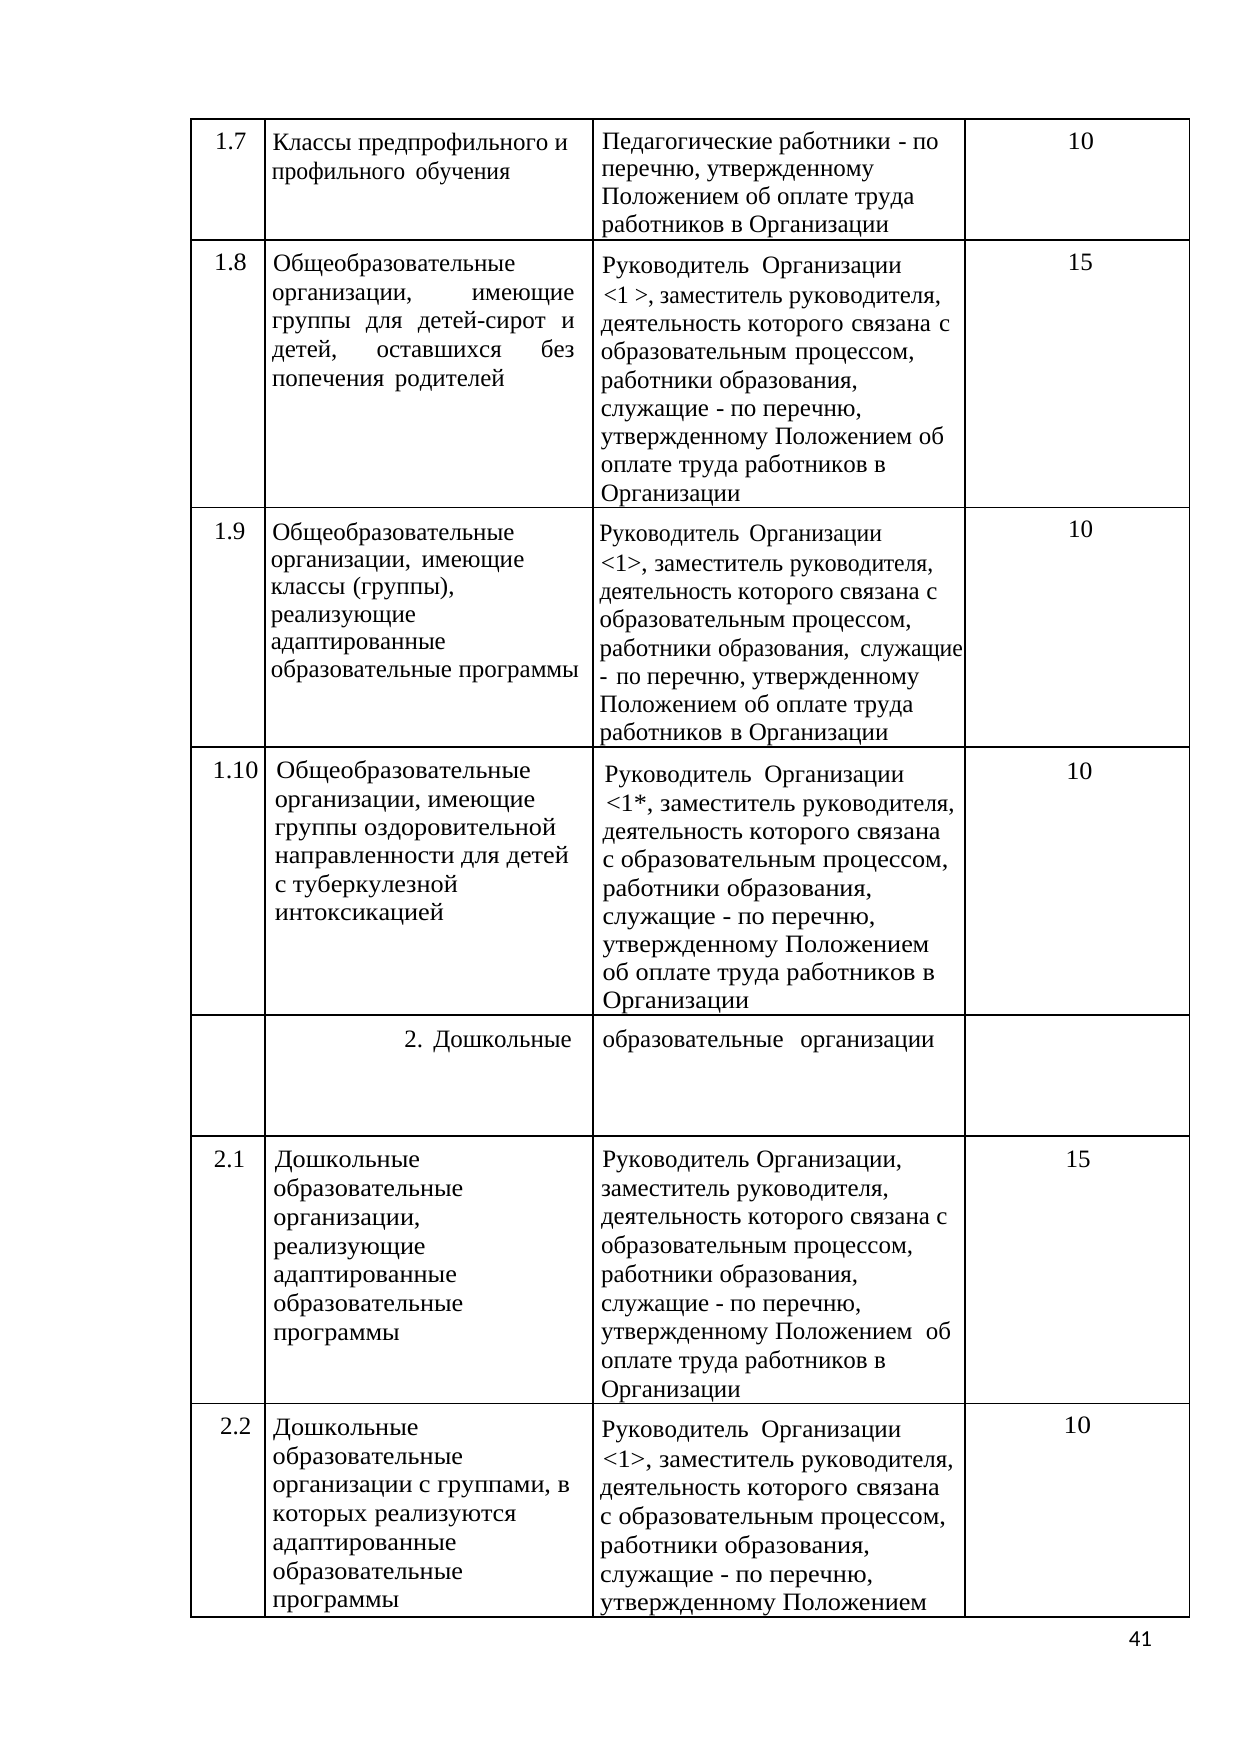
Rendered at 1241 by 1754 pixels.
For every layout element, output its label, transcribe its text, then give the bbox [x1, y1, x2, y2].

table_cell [266, 1404, 592, 1616]
table_cell 1.9 [192, 508, 264, 746]
table_cell 10 [966, 120, 1189, 239]
table_cell 10 [966, 748, 1189, 1014]
table_cell Общеобразовательные организации, имеющие группы оздоровительной направленности для детей с туберкулезной интоксикацией [266, 748, 592, 1014]
table_cell 10 [966, 508, 1189, 746]
table_cell [966, 1016, 1189, 1135]
table_cell Руководитель Организации, заместитель руководителя, деятельность которого связана с образовательным процессом, работники образования, служащие - по перечню, утвержденному Положением об оплате труда работников в Организации [594, 1137, 964, 1403]
table_cell 2.1 [192, 1137, 264, 1403]
table_cell 1.8 [192, 241, 264, 506]
table_cell 2.2 [192, 1404, 264, 1616]
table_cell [594, 1404, 964, 1616]
table_cell Дошкольные образовательные организации, реализующие адаптированные образовательные программы [266, 1137, 592, 1403]
table_cell [192, 1016, 264, 1135]
table_cell 1.7 [192, 120, 264, 239]
table_cell Общеобразовательные организации, имеющие классы (группы), реализующие адаптированные образовательные программы [266, 508, 592, 746]
table_cell Педагогические работники - по перечню, утвержденному Положением об оплате труда работников в Организации [594, 120, 964, 239]
table_cell 1.10 [192, 748, 264, 1014]
table_cell 2. Дошкольные [266, 1016, 592, 1135]
table_cell образовательные организации [594, 1016, 964, 1135]
table_cell Руководитель Организации <1*, заместитель руководителя, деятельность которого связана с образовательным процессом, работники образования, служащие - по перечню, утвержденному Положением об оплате труда работников в Организации [594, 748, 964, 1014]
table_cell 15 [966, 1137, 1189, 1403]
table_cell Классы предпрофильного и профильного обучения [266, 120, 592, 239]
table_cell Общеобразовательные организации, имеющие группы для детей-сирот и детей, оставшихся без попечения родителей [266, 241, 592, 506]
table_cell 15 [966, 241, 1189, 506]
table_cell 10 [966, 1404, 1189, 1616]
